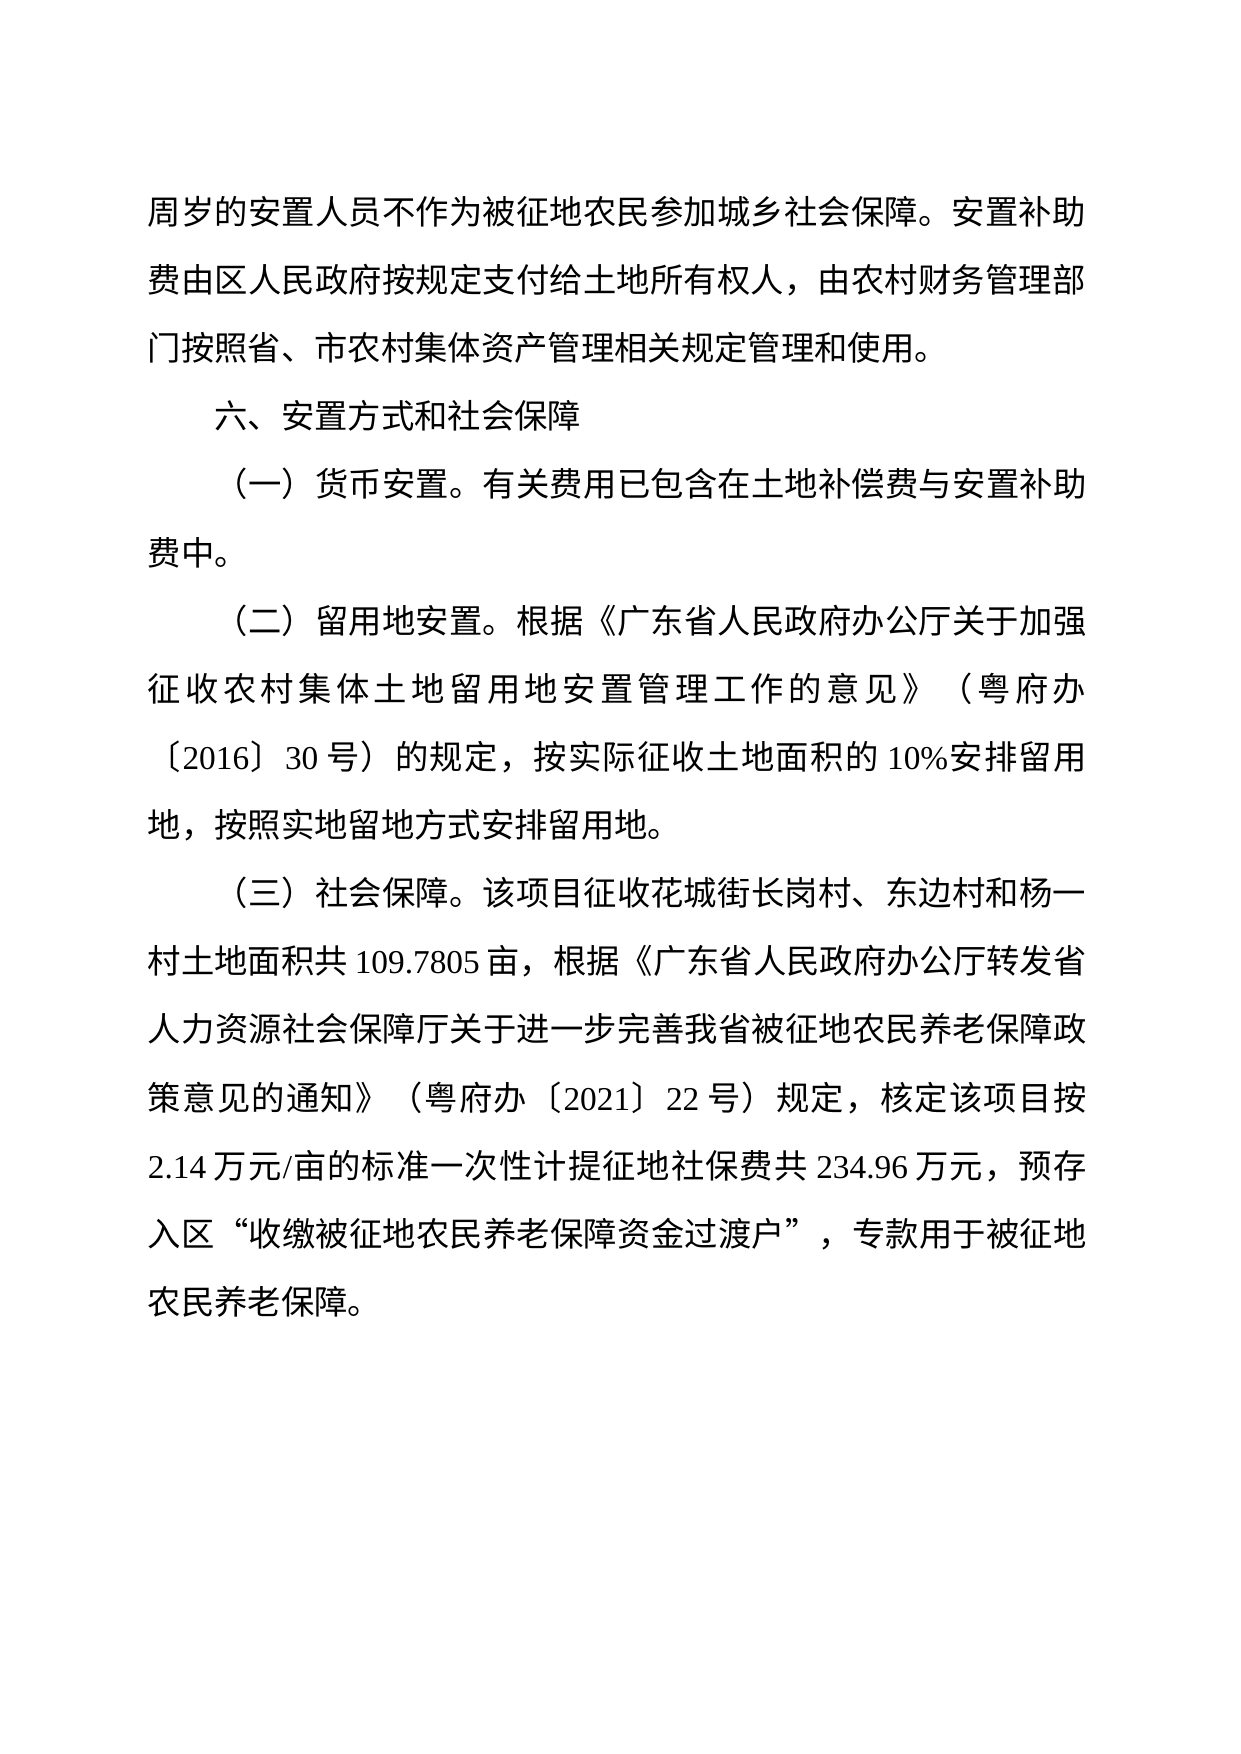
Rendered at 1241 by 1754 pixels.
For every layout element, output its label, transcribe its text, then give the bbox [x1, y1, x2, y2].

text 六、安置方式和社会保障 [148, 380, 1087, 448]
text （三）社会保障。该项目征收花城街长岗村、东边村和杨一村土地面积共109.7805亩，根据《广东省人民政府办公厅转发省人力资源社会保障厅关于进一步完善我省被征地农民养老保障政策意见的通知》（粤府办〔2021〕22号）规定，核定该项目按2.14万元/亩的标准一次性计提征地社保费共234.96万元，预存入区“收缴被征地农民养老保障资金过渡户”，专款用于被征地农民养老保障。 [148, 857, 1087, 1334]
text （二）留用地安置。根据《广东省人民政府办公厅关于加强征收农村集体土地留用地安置管理工作的意见》（粤府办〔2016〕30号）的规定，按实际征收土地面积的10%安排留用地，按照实地留地方式安排留用地。 [148, 584, 1087, 857]
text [148, 176, 1087, 380]
text （一）货币安置。有关费用已包含在土地补偿费与安置补助费中。 [148, 448, 1087, 584]
